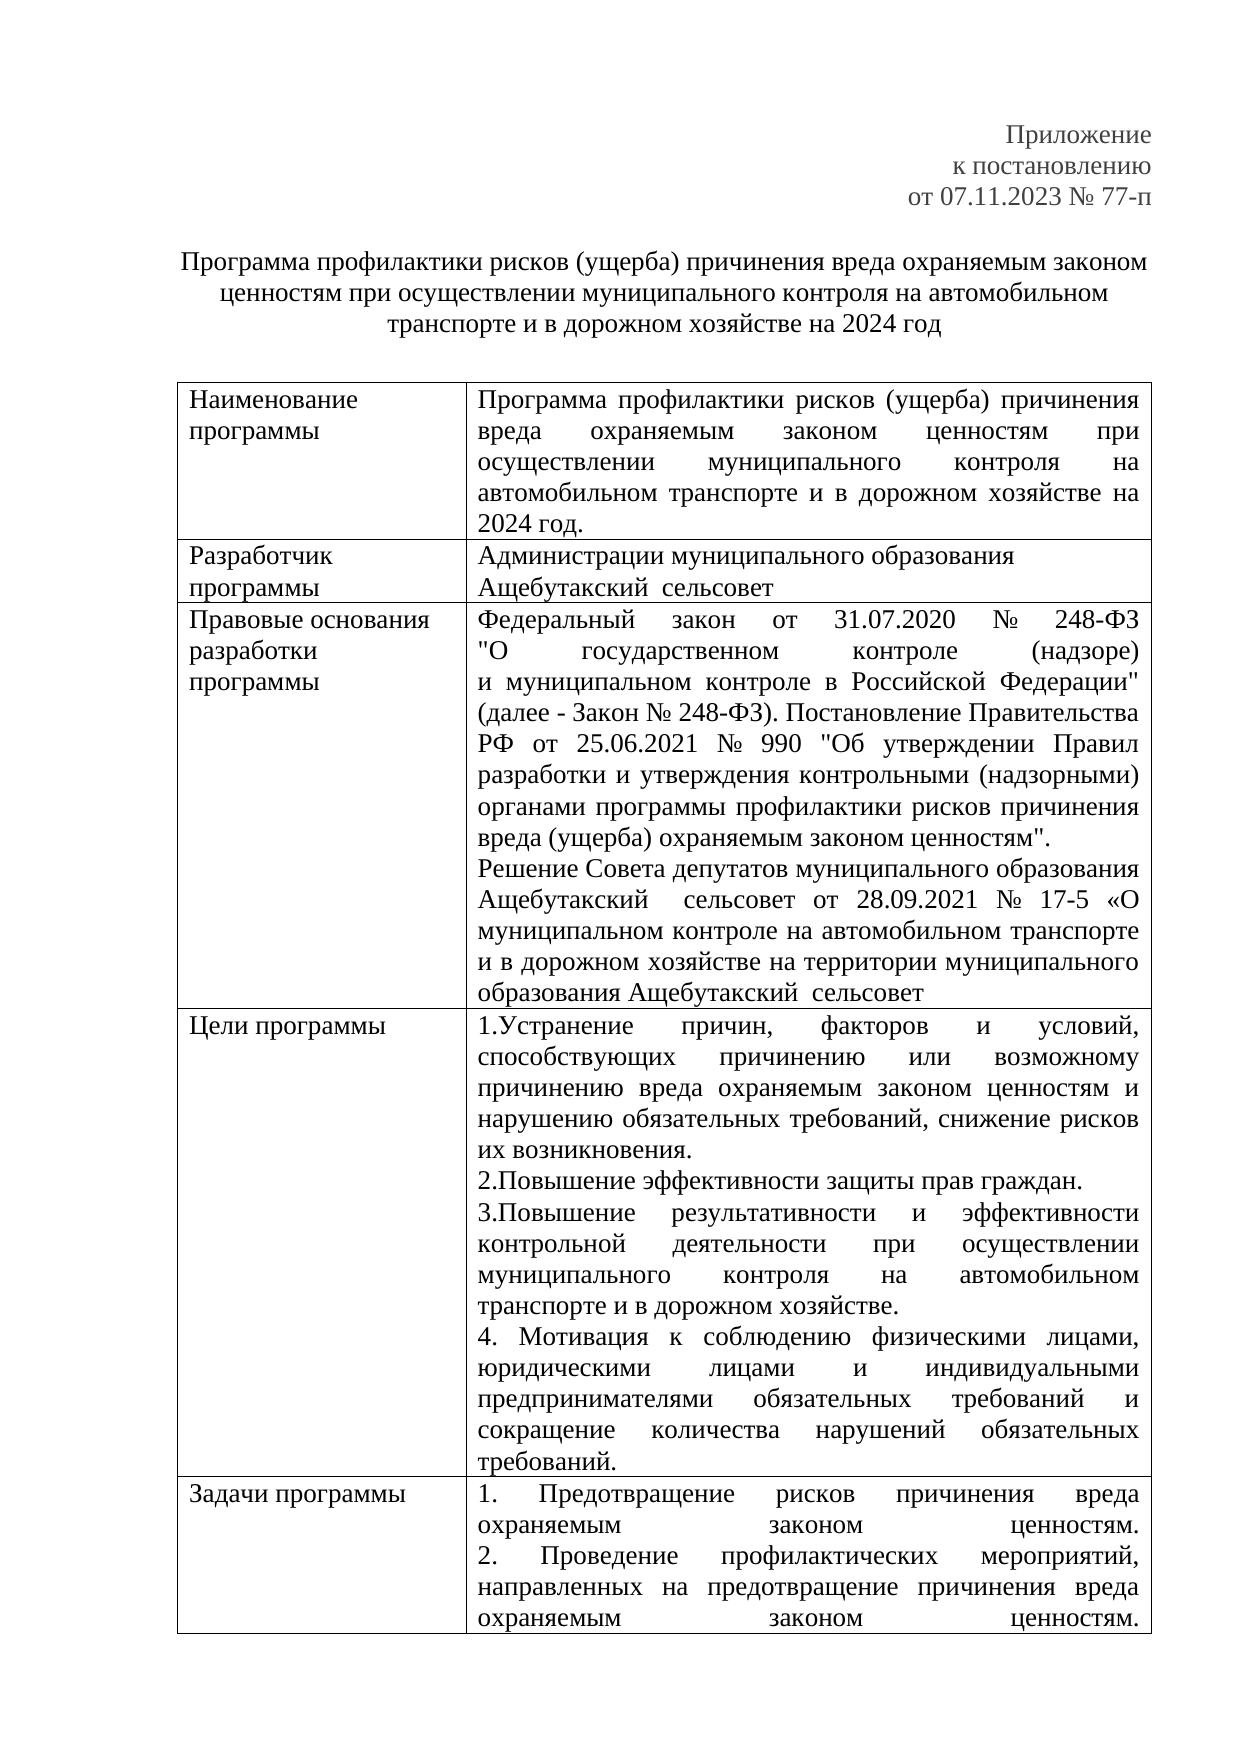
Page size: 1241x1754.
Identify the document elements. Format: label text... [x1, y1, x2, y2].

text Программа профилактики рисков (ущерба) причинения вреда охраняемым законом ценностям при осуществлении муниципального контроля на автомобильном транспорте и в дорожном хозяйстве на 2024 год [177, 245, 1152, 338]
table_cell Задачи программы [178, 1477, 466, 1633]
table_cell Федеральный закон от 31.07.2020 № 248-ФЗ "О государственном контроле (надзоре) и муниципальном контроле в Российской Федерации" (далее - Закон № 248-ФЗ). Постановление Правительства РФ от 25.06.2021 № 990 "Об утверждении Правил разработки и утверждения контрольными (надзорными) органами программы профилактики рисков причинения вреда (ущерба) охраняемым законом ценностям". Решение Совета депутатов муниципального образования Ащебутакский сельсовет от 28.09.2021 № 17-5 «О муниципальном контроле на автомобильном транспорте и в дорожном хозяйстве на территории муниципального образования Ащебутакский сельсовет [467, 603, 1151, 1008]
table_cell Администрации муниципального образования Ащебутакский сельсовет [467, 540, 1151, 602]
text от 07.11.2023 № 77-п [177, 180, 1152, 212]
table_header Программа профилактики рисков (ущерба) причинения вреда охраняемым законом ценностям при осуществлении муниципального контроля на автомобильном транспорте и в дорожном хозяйстве на 2024 год. [467, 383, 1151, 538]
table_cell Цели программы [178, 1009, 466, 1476]
table_header Наименование программы [178, 383, 466, 538]
text к постановлению [177, 149, 1152, 180]
table_cell Разработчик программы [178, 540, 466, 602]
table_cell Правовые основания разработки программы [178, 603, 466, 1008]
text Приложение [177, 118, 1152, 149]
table_cell 1.Устранение причин, факторов и условий, способствующих причинению или возможному причинению вреда охраняемым законом ценностям и нарушению обязательных требований, снижение рисков их возникновения. 2.Повышение эффективности защиты прав граждан. 3.Повышение результативности и эффективности контрольной деятельности при осуществлении муниципального контроля на автомобильном транспорте и в дорожном хозяйстве. 4. Мотивация к соблюдению физическими лицами, юридическими лицами и индивидуальными предпринимателями обязательных требований и сокращение количества нарушений обязательных требований. [467, 1009, 1151, 1476]
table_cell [467, 1477, 1151, 1633]
